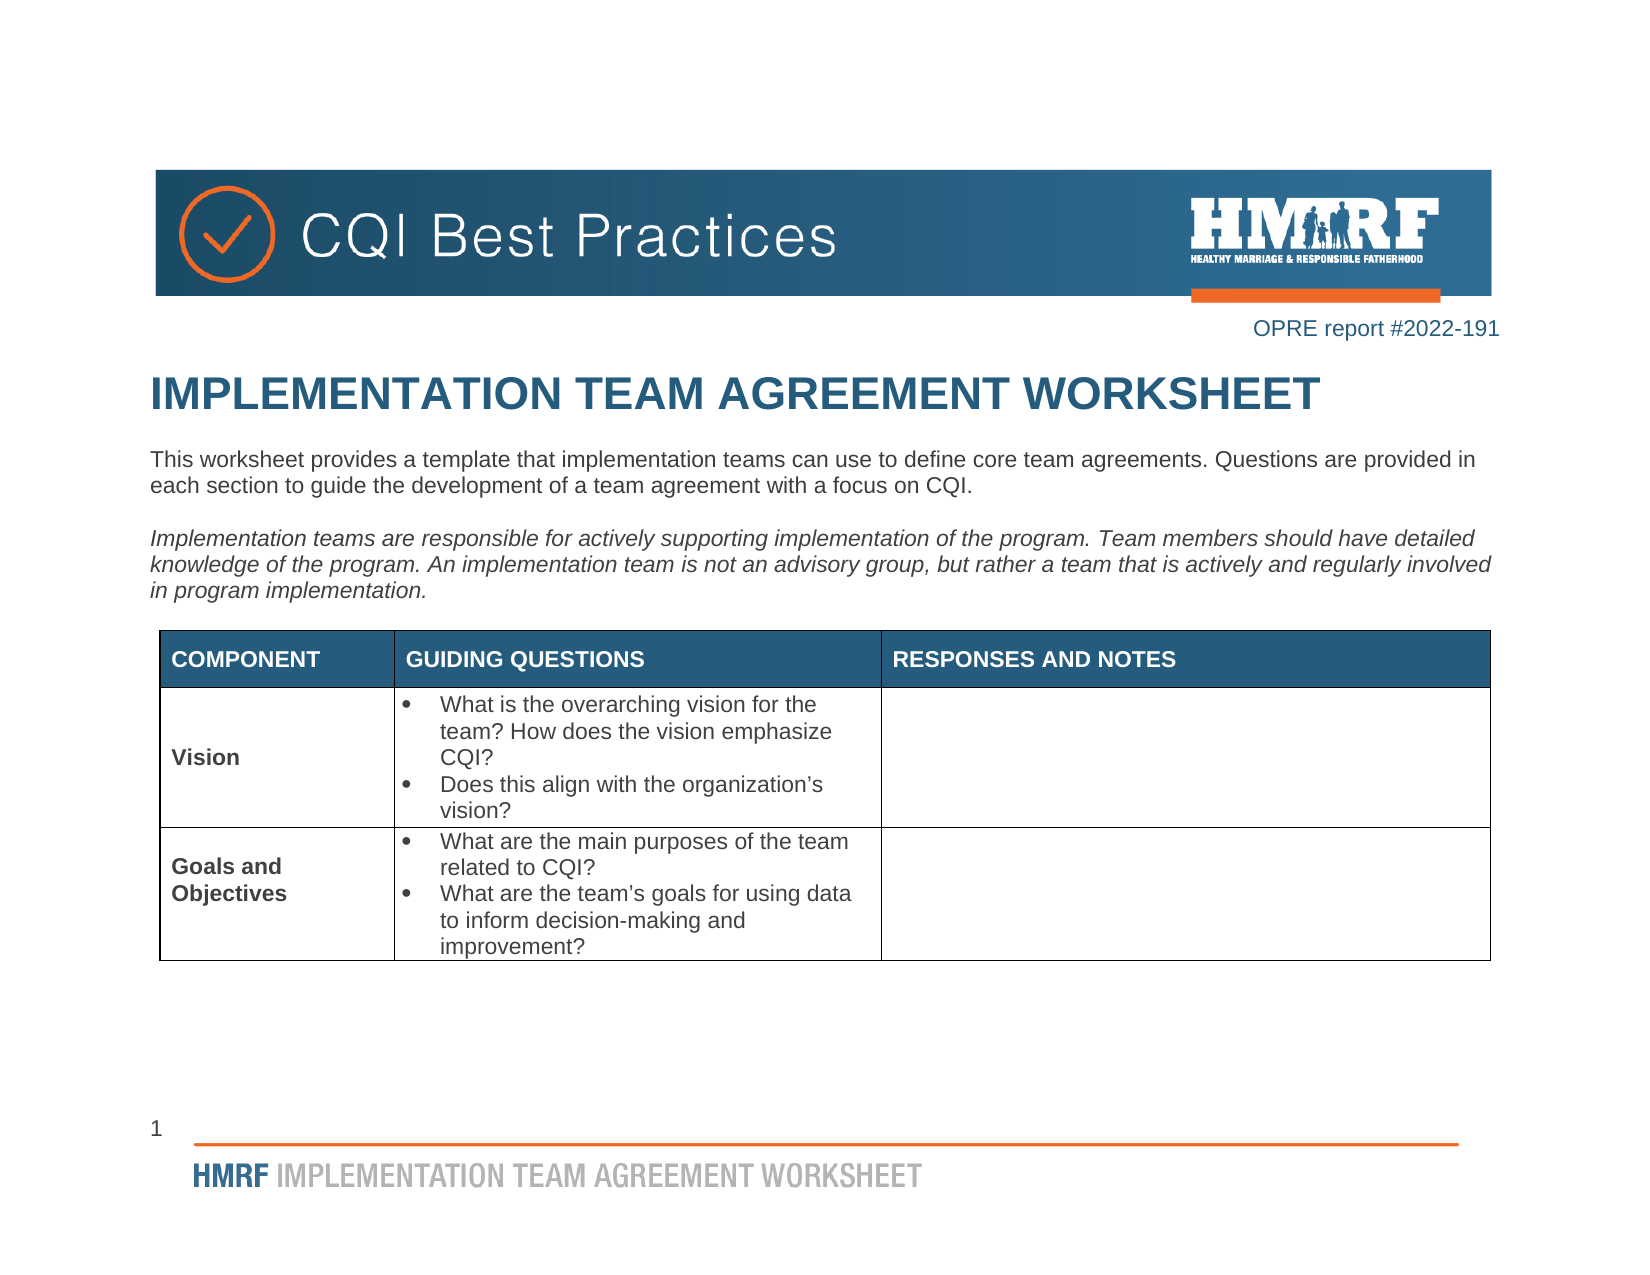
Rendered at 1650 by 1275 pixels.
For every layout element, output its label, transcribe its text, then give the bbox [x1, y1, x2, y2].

table_cell Goals and Objectives [161, 828, 394, 959]
table_header COMPONENT [161, 631, 394, 687]
table_header RESPONSES AND NOTES [882, 631, 1490, 687]
table_cell What is the overarching vision for the team? How does the vision emphasize CQI? Does this align with the organization’s vision? [395, 688, 881, 827]
table_cell What are the main purposes of the team related to CQI? What are the team’s goals for using data to inform decision-making and improvement? [395, 828, 881, 959]
picture [150, 1141, 1473, 1200]
table_cell Vision [161, 688, 394, 827]
table_header GUIDING QUESTIONS [395, 631, 881, 687]
picture [150, 150, 1500, 315]
table_cell [882, 688, 1490, 827]
table_cell [882, 828, 1490, 959]
text Implementation teams are responsible for actively supporting implementation of the program. Team members should have detailed knowledge of the program. An implementation team is not an advisory group, but rather a team that is actively and regularly involved in program implementation. [150, 524, 1500, 604]
text This worksheet provides a template that implementation teams can use to define core team agreements. Questions are provided in each section to guide the development of a team agreement with a focus on CQI. [150, 446, 1483, 498]
text IMPLEMENTATION TEAM AGREEMENT WORKSHEET [150, 366, 1500, 419]
text OPRE report #2022-191 [150, 315, 1500, 341]
